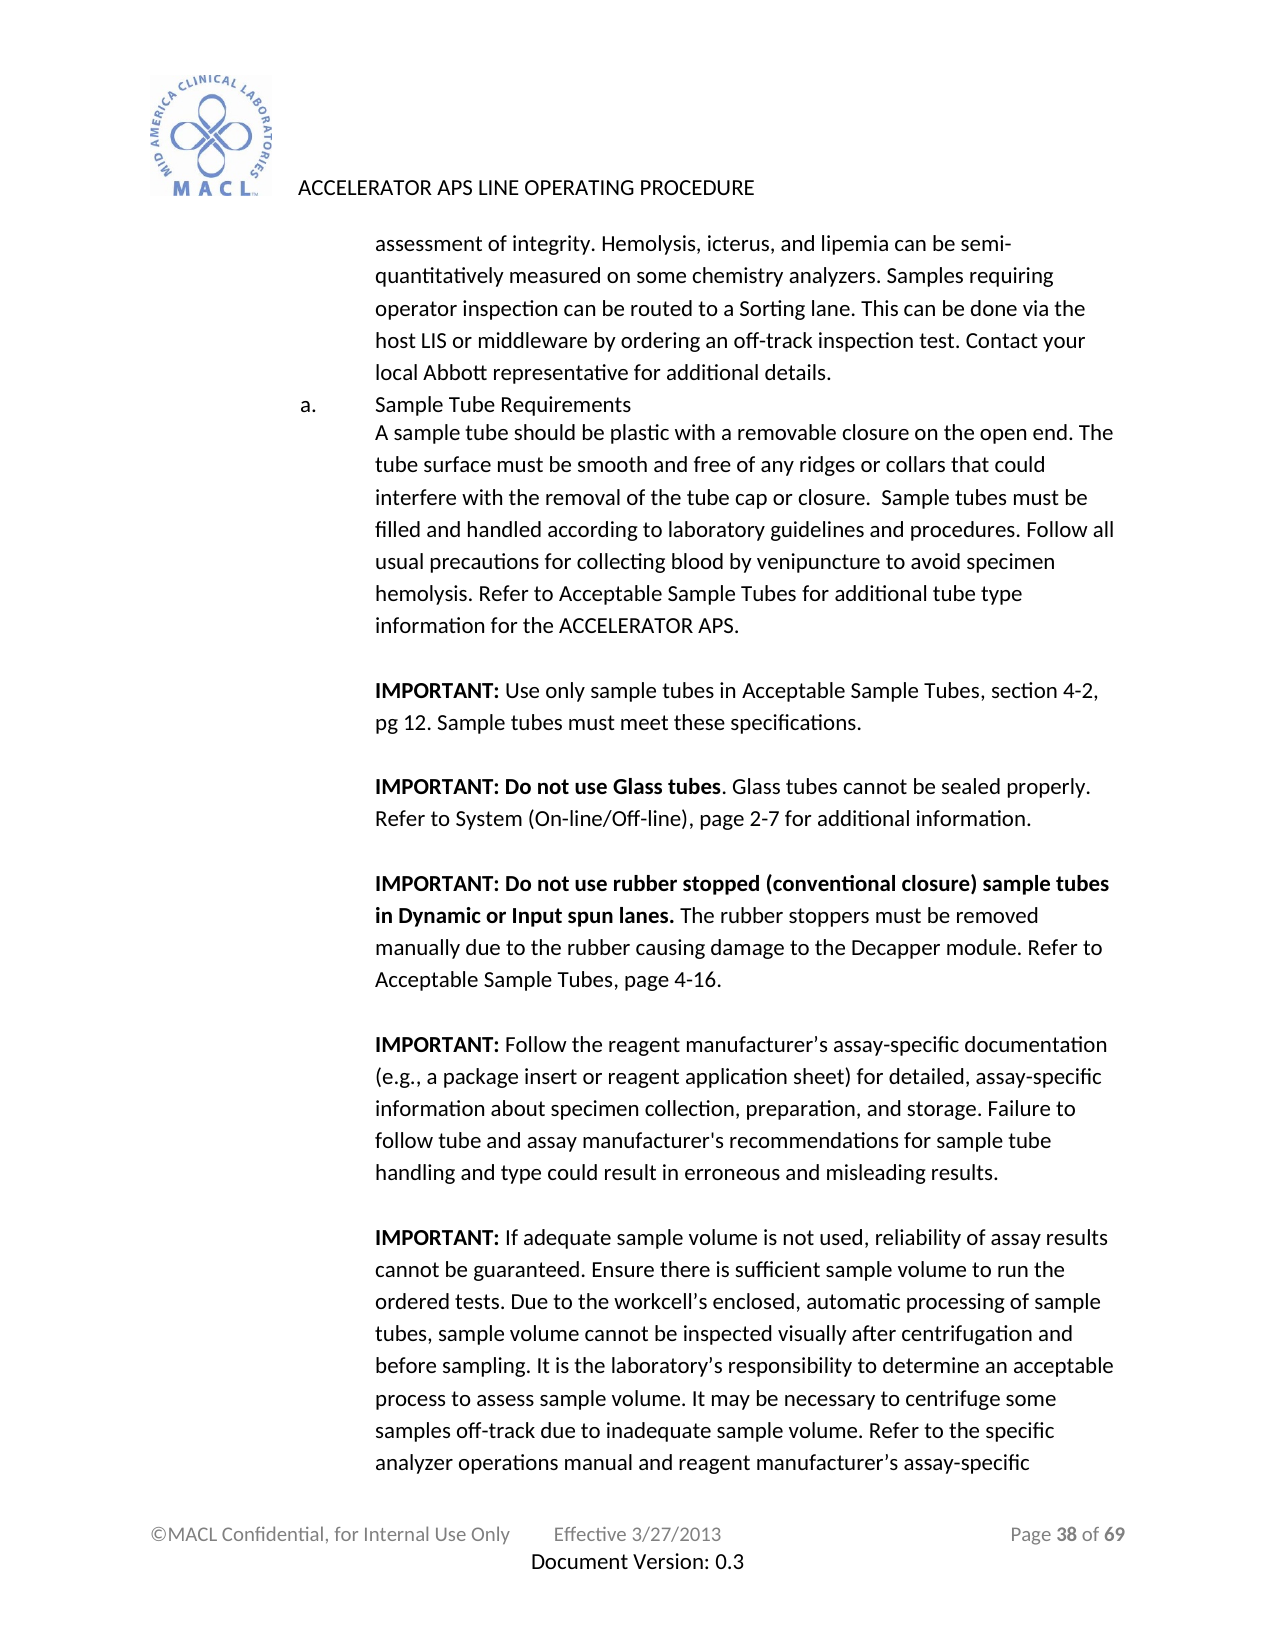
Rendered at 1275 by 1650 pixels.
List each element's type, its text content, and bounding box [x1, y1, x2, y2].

text IMPORTANT: Follow the reagent manufacturer’s assay-specific documentation (e.g., a package insert or reagent application sheet) for detailed, assay-specific information about specimen collection, preparation, and storage. Failure to follow tube and assay manufacturer's recommendations for sample tube handling and type could result in erroneous and misleading results. [375, 1030, 1125, 1187]
text IMPORTANT: Do not use rubber stopped (conventional closure) sample tubes in Dynamic or Input spun lanes. The rubber stoppers must be removed manually due to the rubber causing damage to the Decapper module. Refer to Acceptable Sample Tubes, page 4-16. [375, 869, 1125, 993]
list Sample Tube Requirements [300, 390, 1125, 418]
picture [150, 75, 272, 196]
text IMPORTANT: Do not use Glass tubes. Glass tubes cannot be sealed properly. Refer to System (On-line/Off-line), page 2-7 for additional information. [375, 772, 1125, 832]
text A sample tube should be plastic with a removable closure on the open end. The tube surface must be smooth and free of any ridges or collars that could interfere with the removal of the tube cap or closure. Sample tubes must be filled and handled according to laboratory guidelines and procedures. Follow all usual precautions for collecting blood by venipuncture to avoid specimen hemolysis. Refer to Acceptable Sample Tubes for additional tube type information for the ACCELERATOR APS. [375, 418, 1125, 639]
text IMPORTANT: Use only sample tubes in Acceptable Sample Tubes, section 4-2, pg 12. Sample tubes must meet these specifications. [375, 676, 1125, 736]
